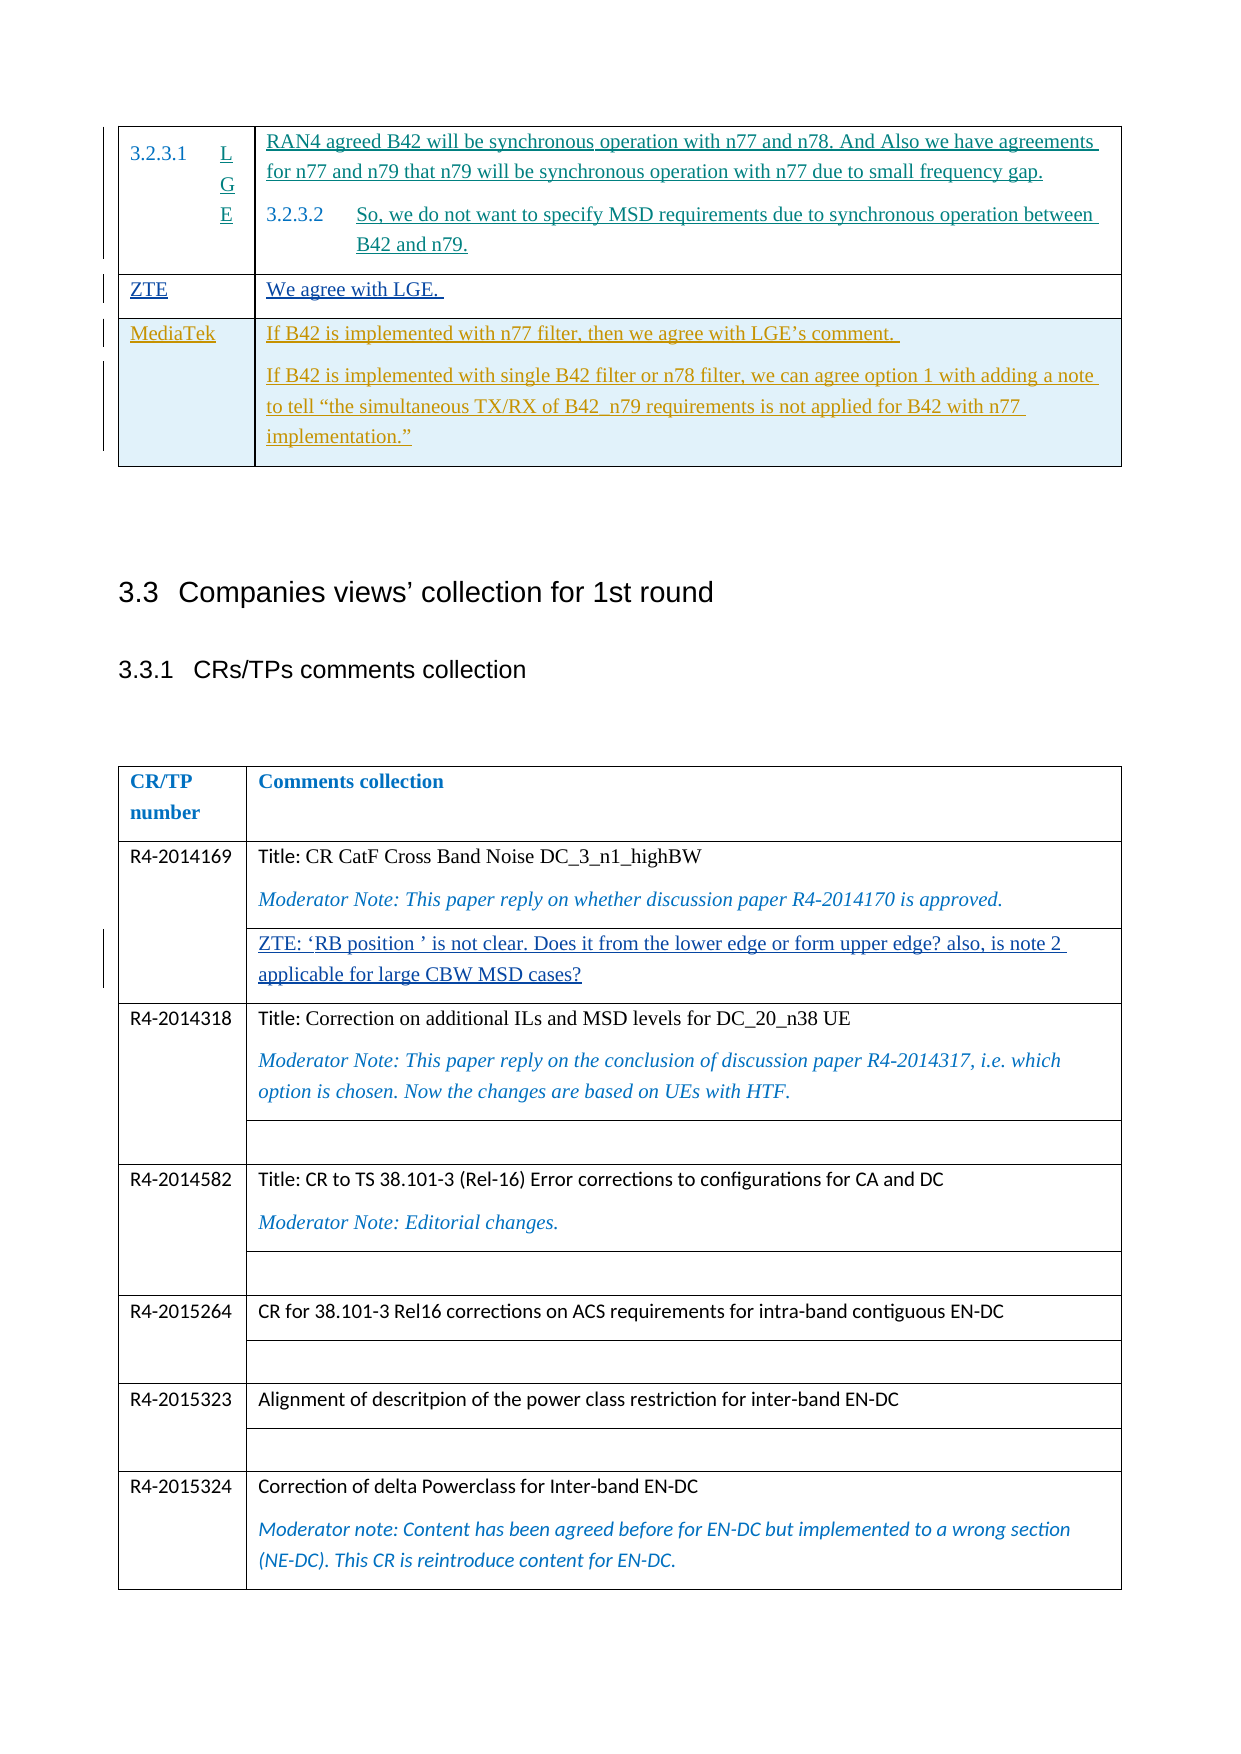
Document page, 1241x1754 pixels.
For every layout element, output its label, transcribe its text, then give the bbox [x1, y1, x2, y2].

table_cell R4-2015264 [119, 1296, 246, 1383]
table_header Comments collection [247, 767, 1121, 841]
subtitle Companies views’ collection for 1st round [118, 563, 1122, 620]
table_cell R4-2015324 [119, 1472, 246, 1589]
table_cell Correction of delta Powerclass for Inter-band EN-DC Moderator note: Content has been agreed before for EN-DC but implemented to a wrong section (NE-DC). This CR is reintroduce content for EN-DC. [247, 1472, 1121, 1589]
table_cell [247, 1341, 1121, 1383]
subtitle CRs/TPs comments collection [118, 641, 1122, 698]
table_cell [247, 1252, 1121, 1295]
table_cell [247, 1429, 1121, 1471]
table_cell [256, 275, 1121, 318]
table_cell [247, 1121, 1121, 1164]
table_cell R4-2014169 [119, 842, 246, 1002]
table_cell [256, 127, 1121, 273]
table_cell Alignment of descritpion of the power class restriction for inter-band EN-DC [247, 1384, 1121, 1427]
table_cell [119, 127, 254, 273]
table_cell CR for 38.101-3 Rel16 corrections on ACS requirements for intra-band contiguous EN-DC [247, 1296, 1121, 1339]
table_cell [247, 929, 1121, 1002]
table_cell R4-2014318 [119, 1004, 246, 1164]
table_header CR/TP number [119, 767, 246, 841]
table_cell [119, 275, 254, 318]
table_cell Title: Correction on additional ILs and MSD levels for DC_20_n38 UE Moderator Note: This paper reply on the conclusion of discussion paper R4-2014317, i.e. which option is chosen. Now the changes are based on UEs with HTF. [247, 1004, 1121, 1120]
table_cell Title: CR CatF Cross Band Noise DC_3_n1_highBW Moderator Note: This paper reply on whether discussion paper R4-2014170 is approved. [247, 842, 1121, 928]
table_cell R4-2014582 [119, 1165, 246, 1295]
table_cell Title: CR to TS 38.101-3 (Rel-16) Error corrections to configurations for CA and DC Moderator Note: Editorial changes. [247, 1165, 1121, 1251]
table_cell R4-2015323 [119, 1384, 246, 1471]
